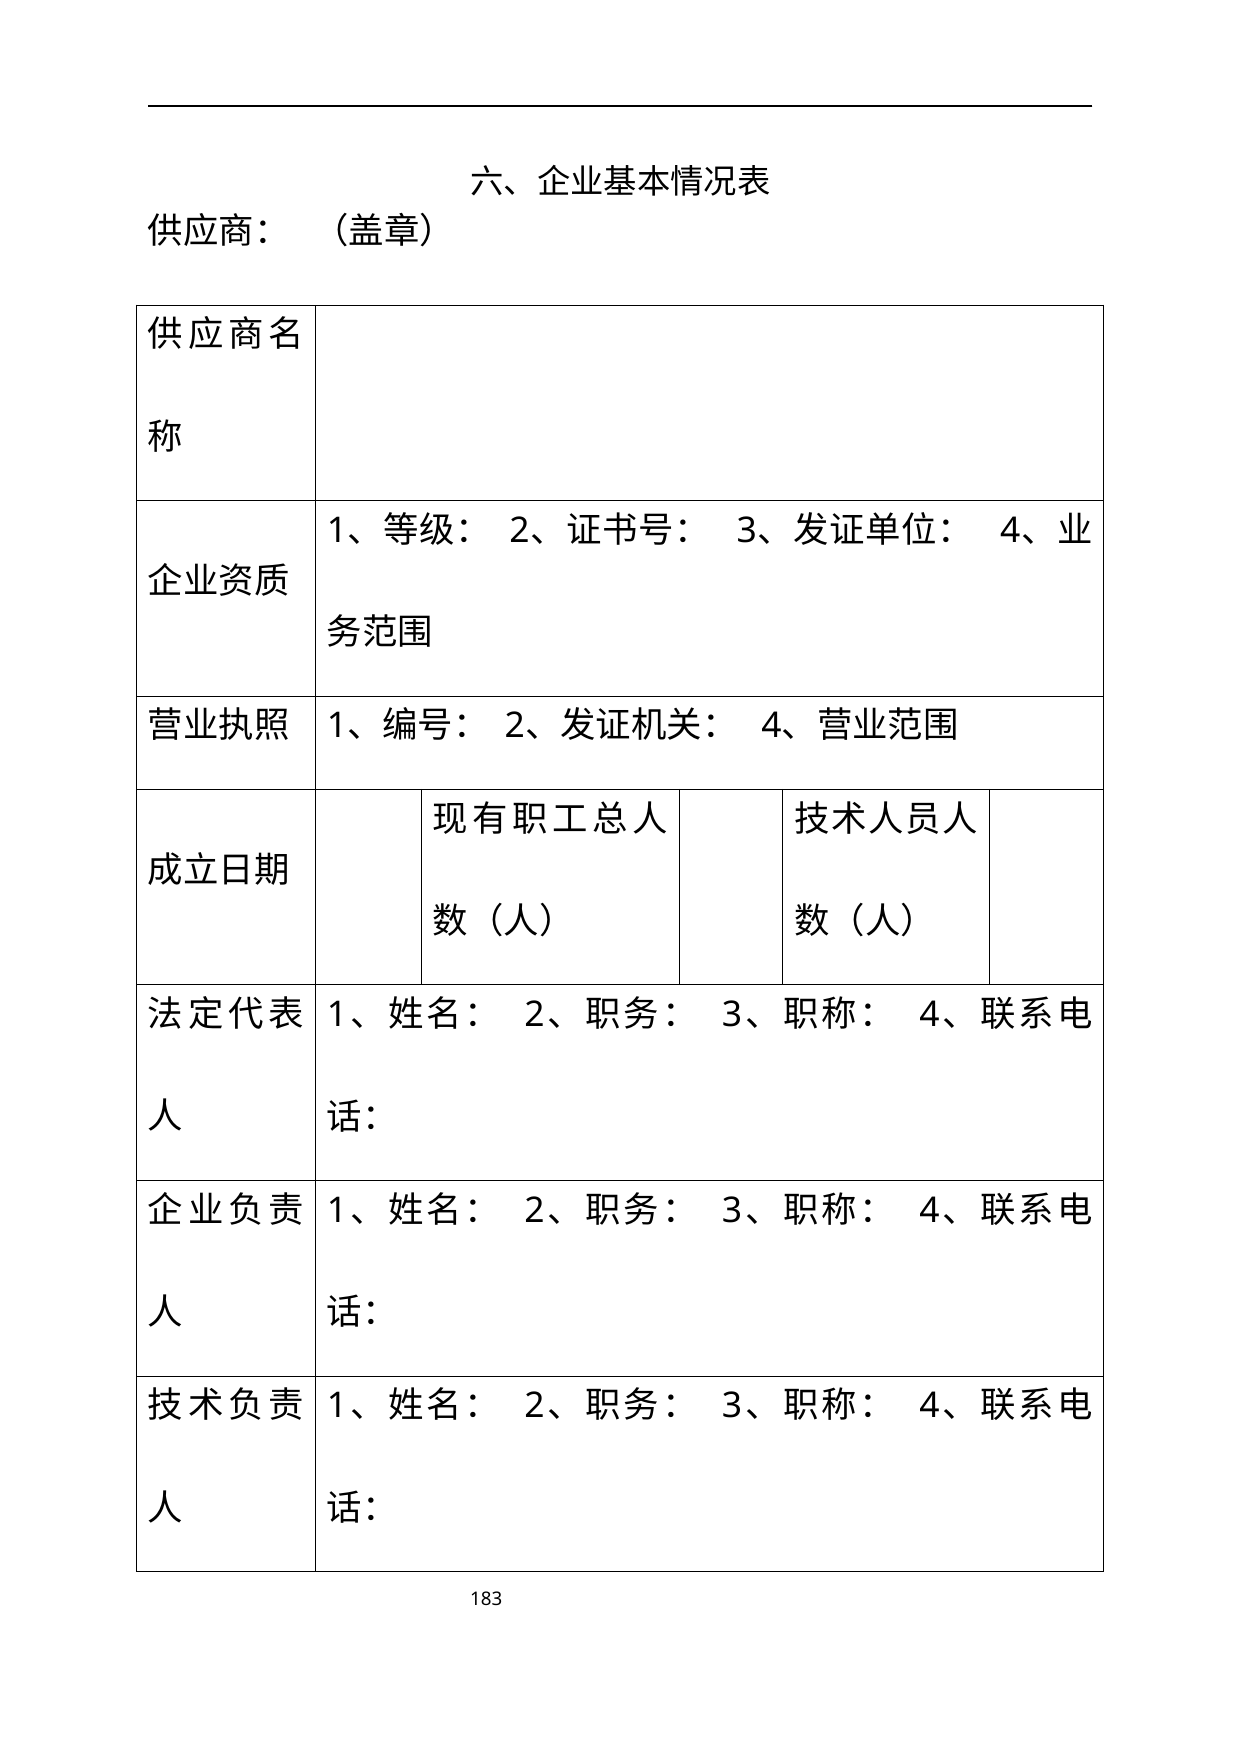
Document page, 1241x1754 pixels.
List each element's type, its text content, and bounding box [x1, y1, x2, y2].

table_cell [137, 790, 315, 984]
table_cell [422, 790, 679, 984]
text 六、企业基本情况表 [148, 160, 1092, 202]
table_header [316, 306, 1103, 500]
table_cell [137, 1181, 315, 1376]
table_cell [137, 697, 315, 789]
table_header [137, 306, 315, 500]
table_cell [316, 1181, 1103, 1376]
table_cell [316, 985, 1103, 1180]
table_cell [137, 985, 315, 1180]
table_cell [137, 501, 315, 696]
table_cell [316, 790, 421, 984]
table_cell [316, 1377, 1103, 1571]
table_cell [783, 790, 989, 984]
text 供应商： （盖章） [148, 202, 1092, 253]
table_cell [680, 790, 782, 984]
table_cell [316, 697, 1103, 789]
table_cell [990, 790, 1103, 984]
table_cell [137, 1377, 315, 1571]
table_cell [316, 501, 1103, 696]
